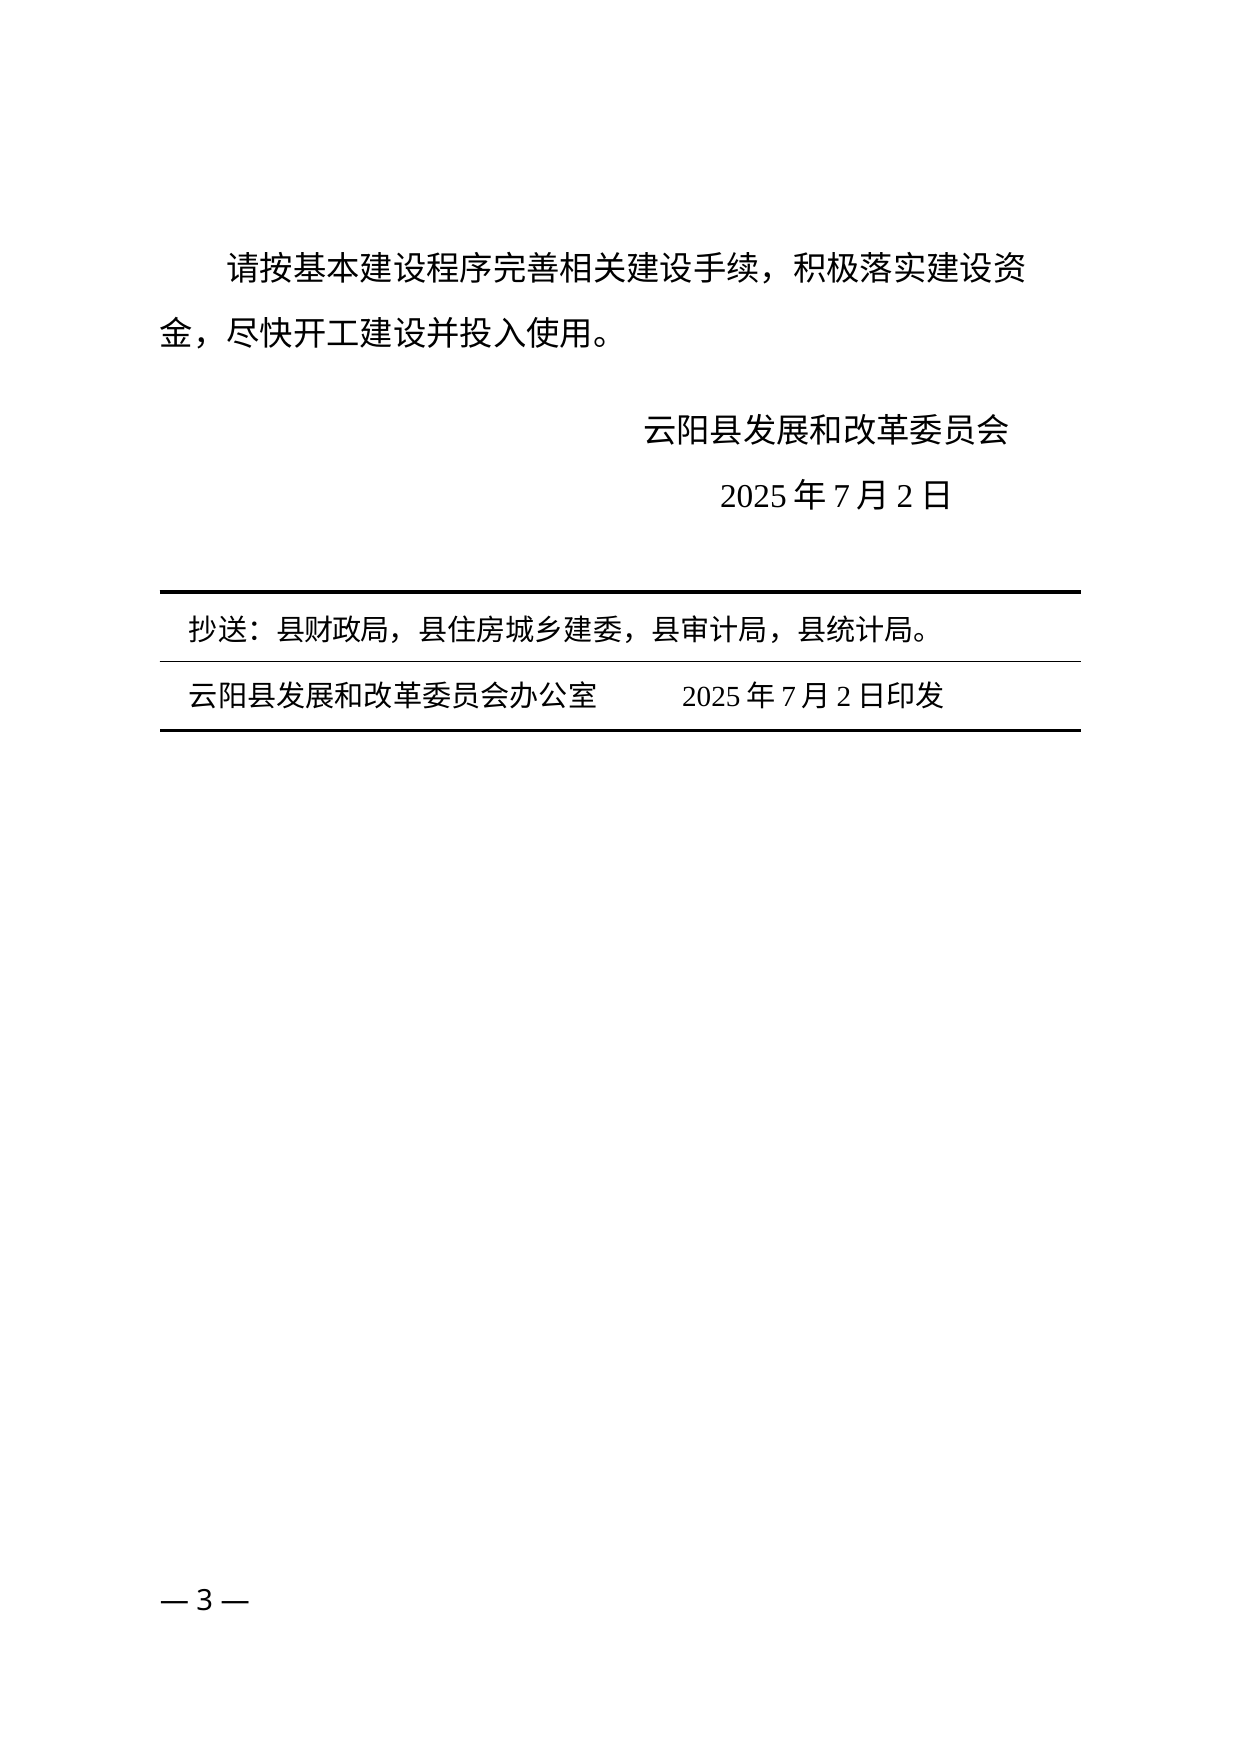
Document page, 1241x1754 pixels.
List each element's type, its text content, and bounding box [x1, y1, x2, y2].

text 请按基本建设程序完善相关建设手续，积极落实建设资金，尽快开工建设并投入使用。 [159, 233, 1081, 363]
text 2025年7月2日 [170, 460, 1088, 525]
text 抄送：县财政局，县住房城乡建委，县审计局，县统计局。 [159, 591, 1081, 661]
text 云阳县发展和改革委员会办公室 2025年7月2日印发 [159, 662, 1081, 732]
text 云阳县发展和改革委员会 [159, 395, 1081, 460]
